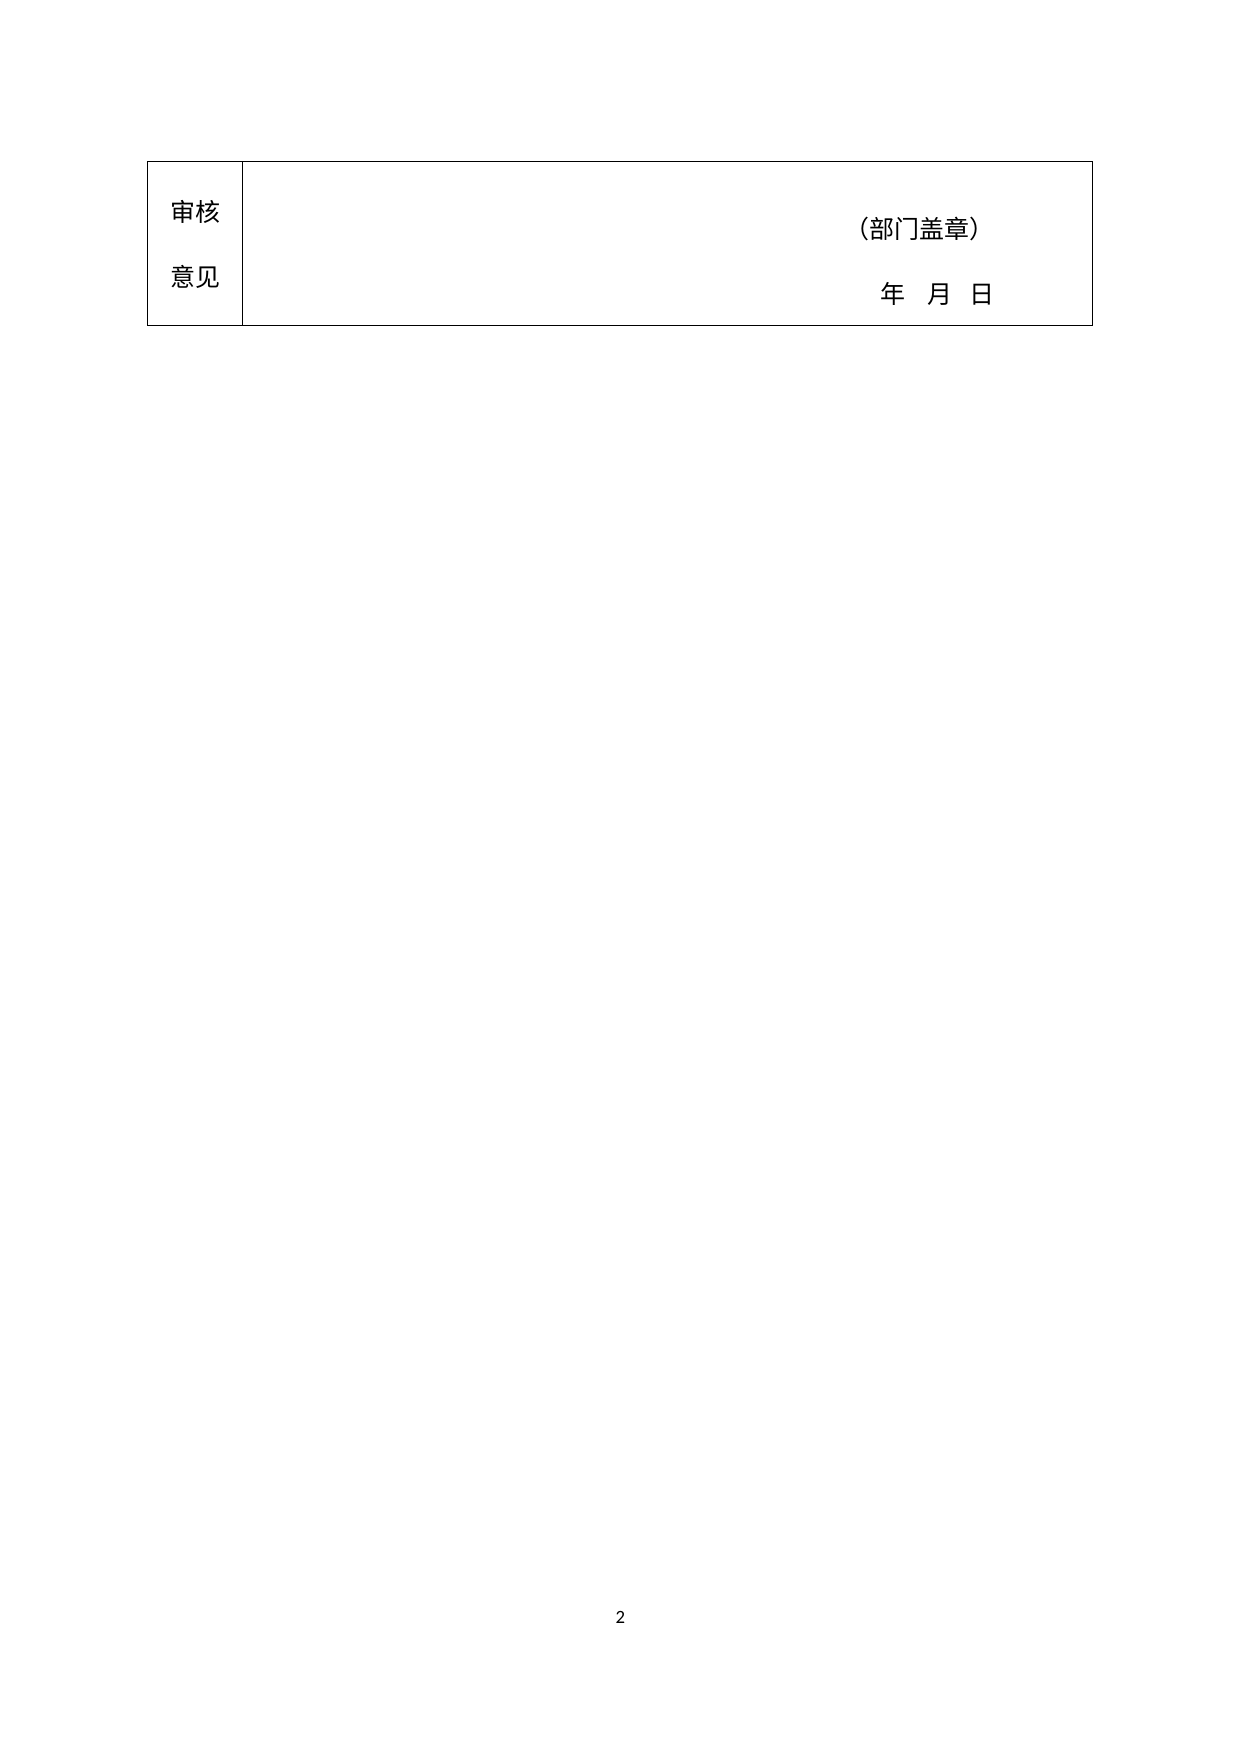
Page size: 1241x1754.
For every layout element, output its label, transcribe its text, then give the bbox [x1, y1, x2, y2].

table_cell 审核 意见 [148, 162, 242, 325]
table_cell （部门盖章） 年 月 日 [243, 162, 1092, 325]
